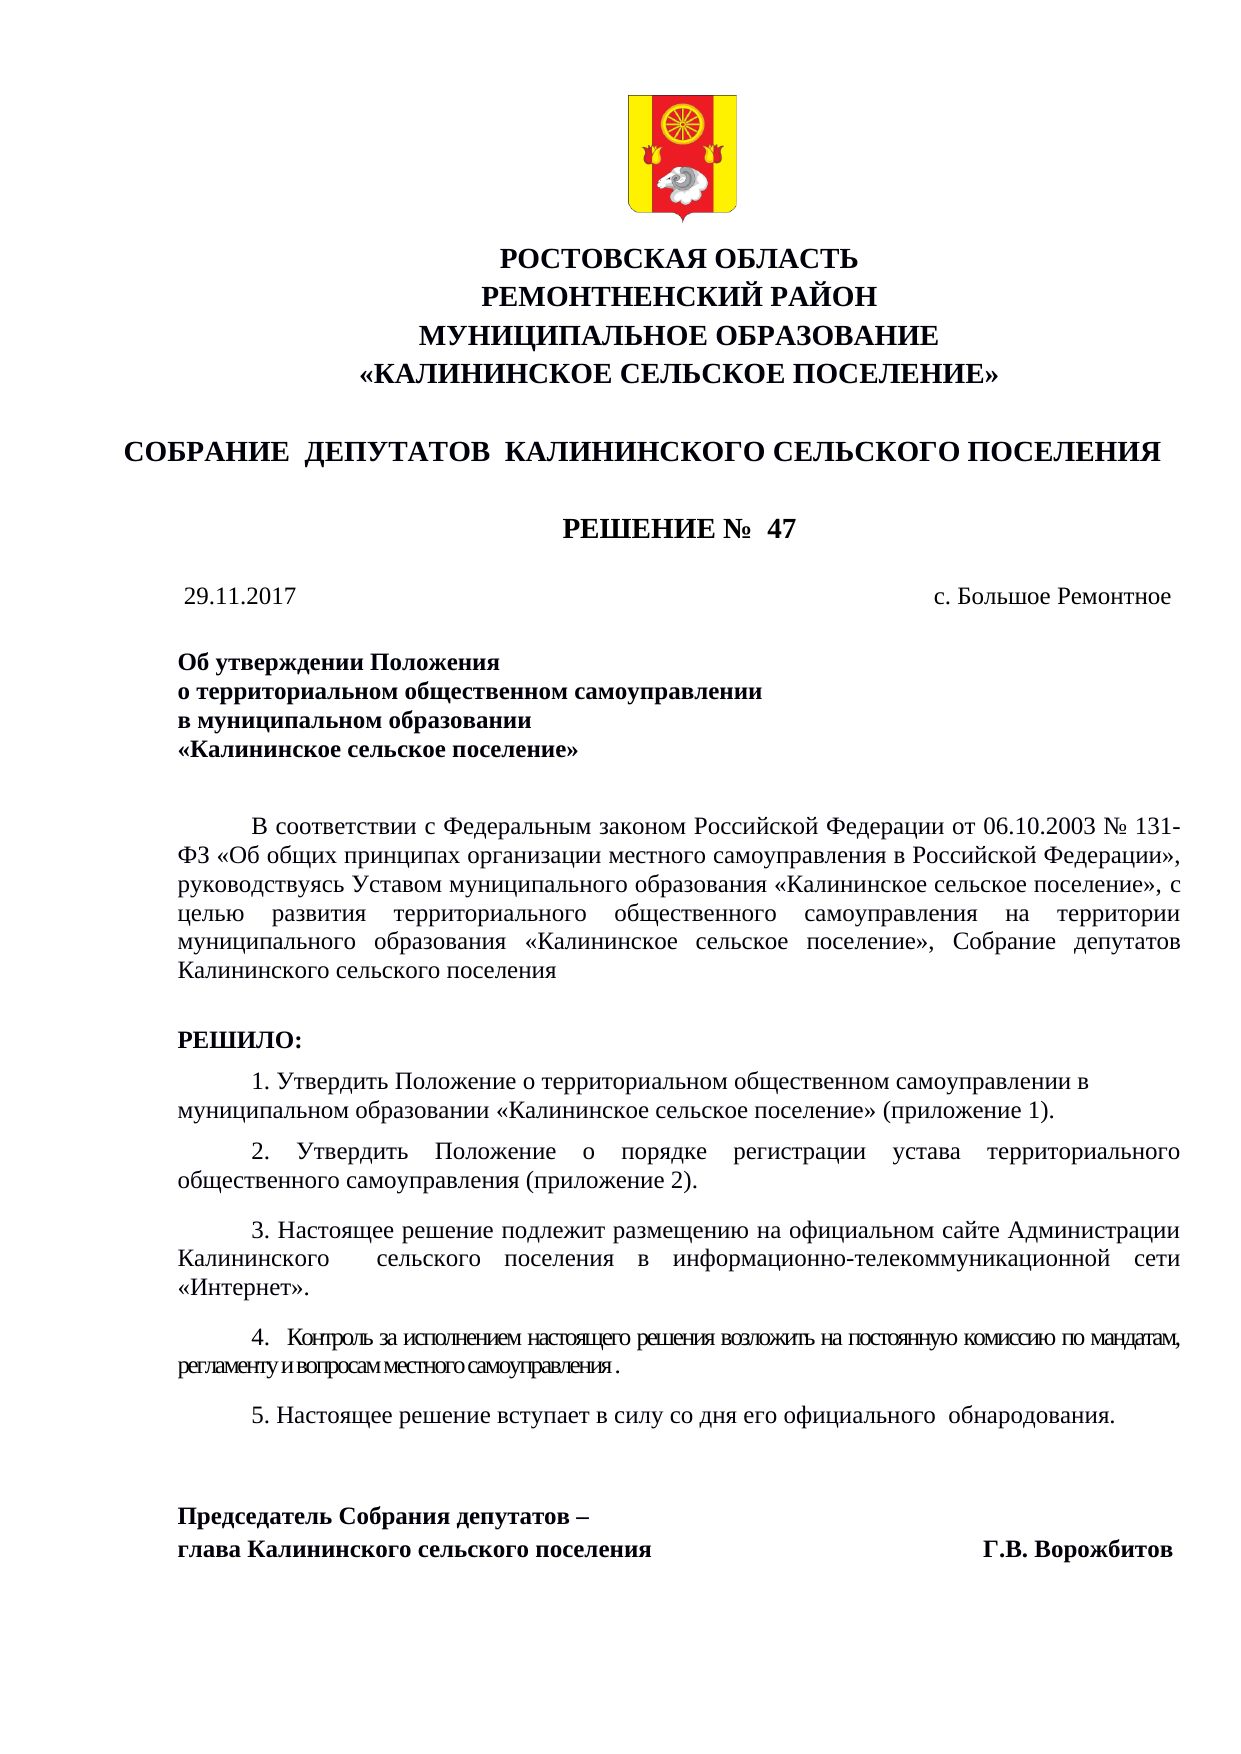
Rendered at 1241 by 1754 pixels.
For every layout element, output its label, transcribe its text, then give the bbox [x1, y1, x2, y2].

text 5. Настоящее решение вступает в силу со дня его официального обнародования. [177, 1400, 1181, 1429]
text РЕШЕНИЕ № 47 [177, 511, 1181, 544]
picture [628, 95, 737, 223]
text 2. Утвердить Положение о порядке регистрации устава территориального общественного самоуправления (приложение 2). [177, 1136, 1181, 1194]
text МУНИЦИПАЛЬНОЕ ОБРАЗОВАНИЕ [177, 318, 1181, 352]
text Председатель Собрания депутатов – [177, 1501, 1181, 1530]
text РЕМОНТНЕНСКИЙ РАЙОН [177, 279, 1181, 313]
text глава Калининского сельского поселения Г.В. Ворожбитов [177, 1534, 1181, 1563]
text 3. Настоящее решение подлежит размещению на официальном сайте Администрации Калининского сельского поселения в информационно-телекоммуникационной сети «Интернет». [177, 1215, 1181, 1301]
text СОБРАНИЕ ДЕПУТАТОВ КАЛИНИНСКОГО СЕЛЬСКОГО ПОСЕЛЕНИЯ [103, 434, 1181, 467]
text 29.11.2017 с. Большое Ремонтное [177, 581, 1181, 610]
text в муниципальном образовании [177, 705, 1181, 734]
text В соответствии с Федеральным законом Российской Федерации от 06.10.2003 № 131-ФЗ «Об общих принципах организации местного самоуправления в Российской Федерации», руководствуясь Уставом муниципального образования «Калининское сельское поселение», с целью развития территориального общественного самоуправления на территории муниципального образования «Калининское сельское поселение», Собрание депутатов Калининского сельского поселения [177, 811, 1181, 984]
text 4. Контроль за исполнением настоящего решения возложить на постоянную комиссию по мандатам, регламенту и вопросам местного самоуправления . [177, 1322, 1181, 1379]
text «КАЛИНИНСКОЕ СЕЛЬСКОЕ ПОСЕЛЕНИЕ» [177, 357, 1181, 390]
text «Калининское сельское поселение» [177, 734, 1181, 762]
text РЕШИЛО: [177, 1025, 1181, 1054]
text 1. Утвердить Положение о территориальном общественном самоуправлении в муниципальном образовании «Калининское сельское поселение» (приложение 1). [177, 1066, 1181, 1124]
text Об утверждении Положения [177, 647, 1181, 676]
text РОСТОВСКАЯ ОБЛАСТЬ [177, 241, 1181, 274]
text о территориальном общественном самоуправлении [177, 676, 1181, 705]
